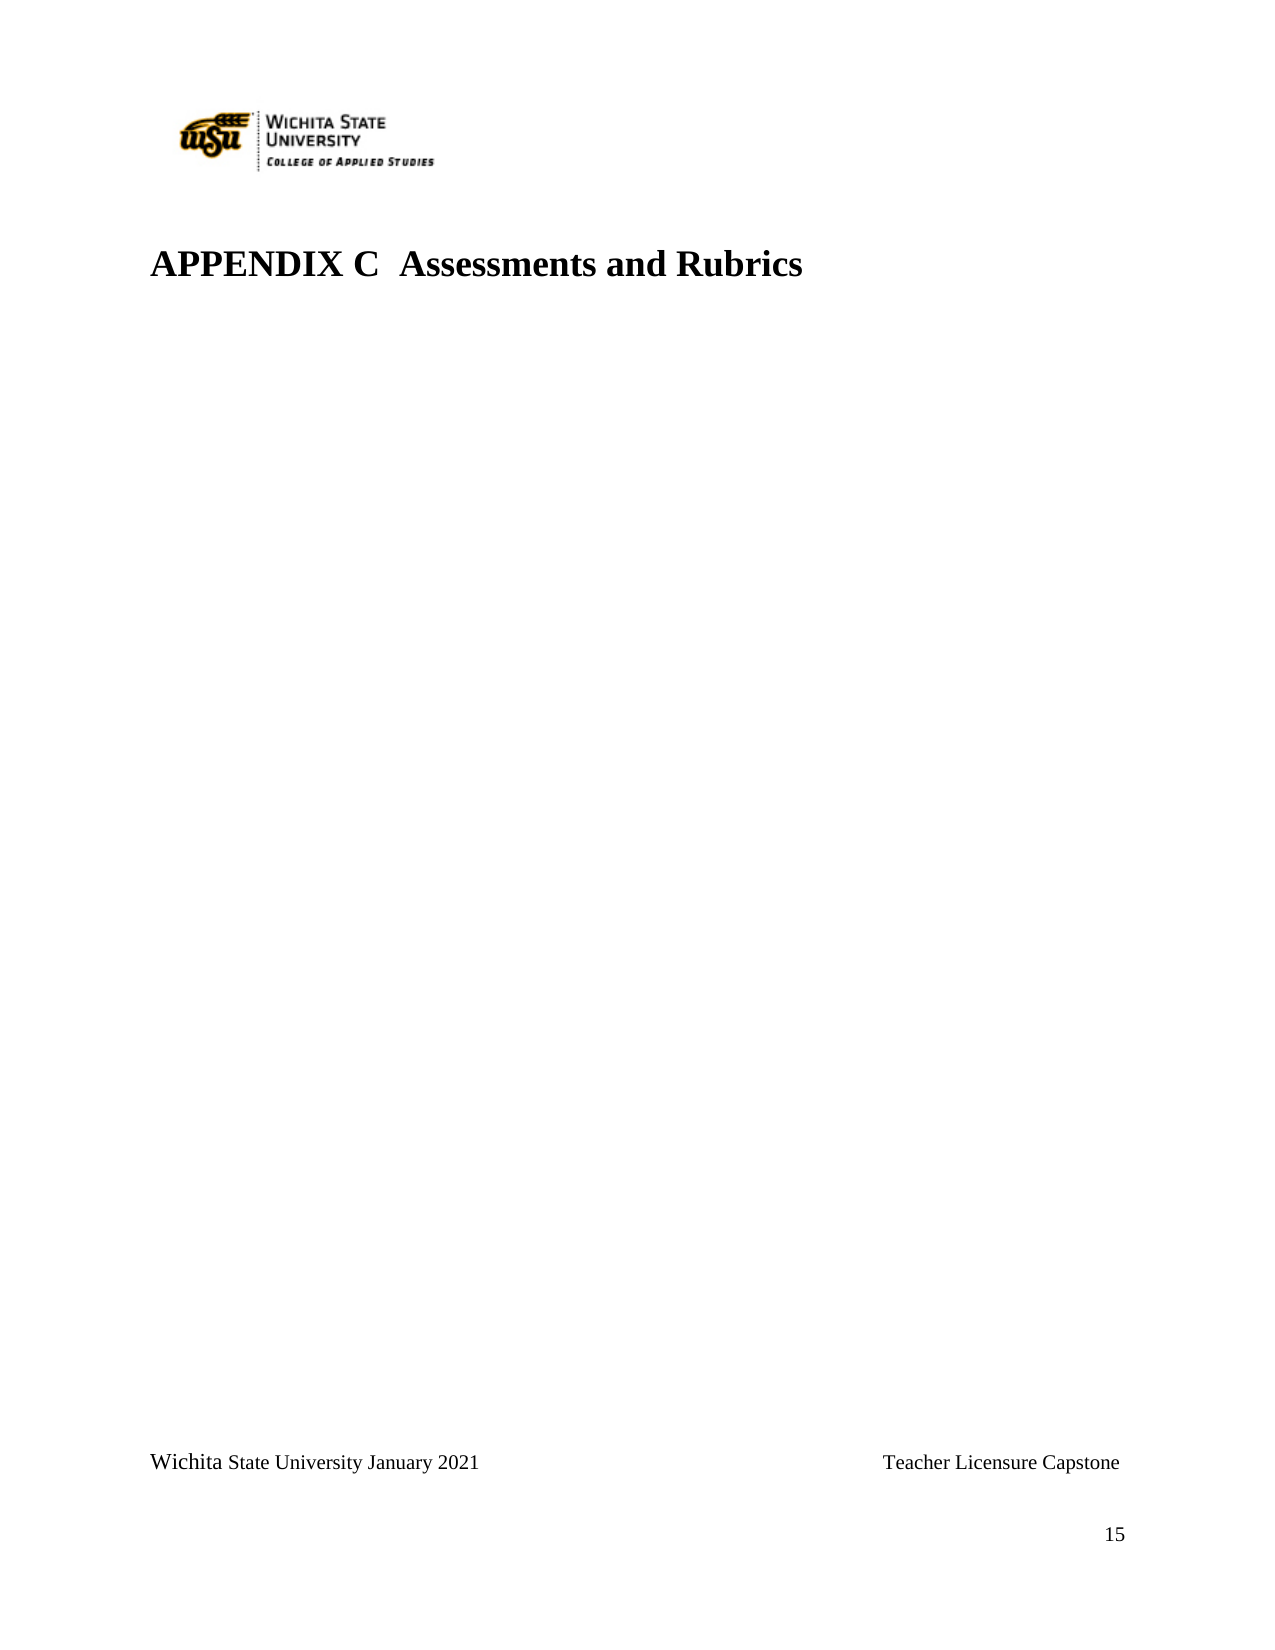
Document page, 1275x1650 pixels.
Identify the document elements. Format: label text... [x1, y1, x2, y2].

subtitle APPENDIX C Assessments and Rubrics [150, 242, 1125, 285]
picture [150, 75, 463, 205]
